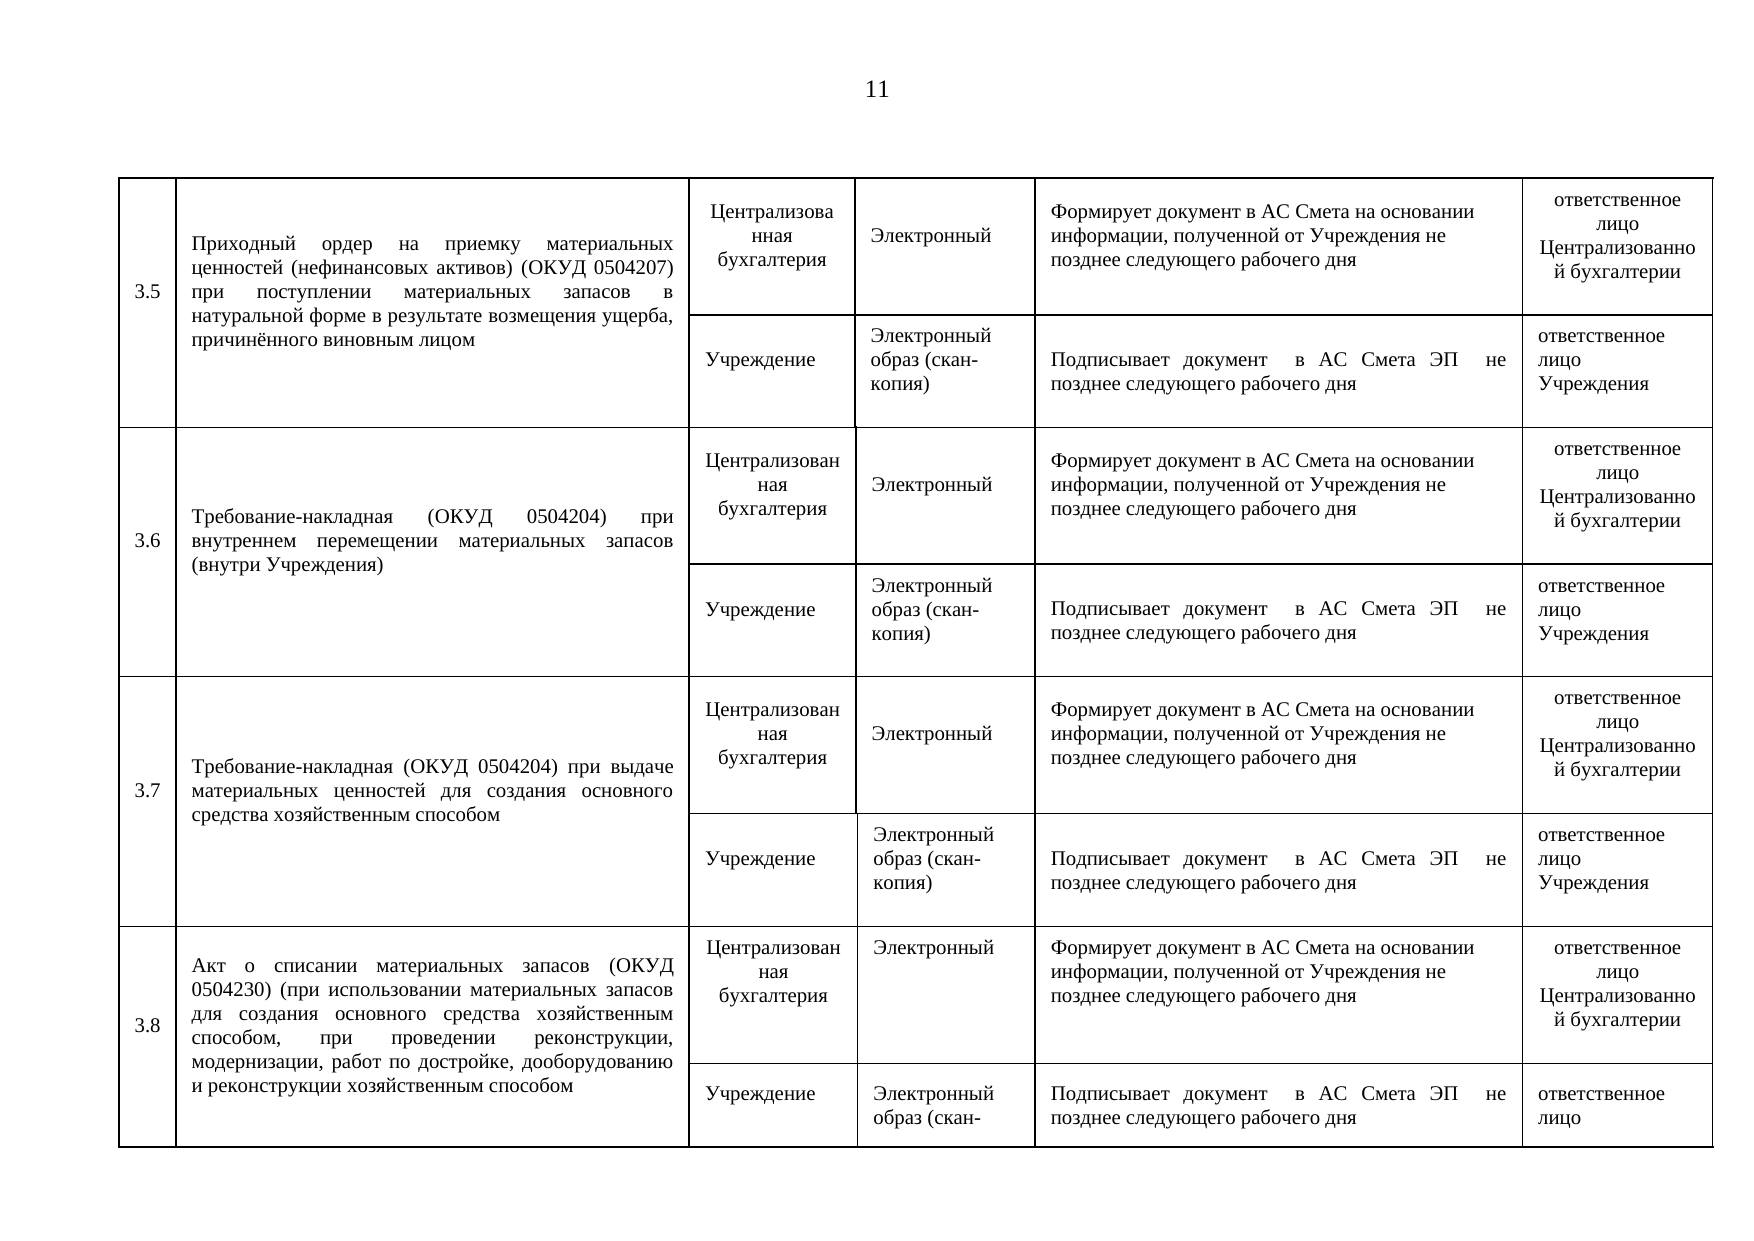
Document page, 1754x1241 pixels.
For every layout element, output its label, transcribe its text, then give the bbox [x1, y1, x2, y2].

table_cell Подписывает документ в АС Смета ЭП не позднее следующего рабочего дня [1036, 814, 1522, 926]
table_cell 3.7 [120, 677, 175, 926]
table_cell ответственное лицо Учреждения [1523, 565, 1712, 676]
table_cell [1523, 927, 1712, 1062]
table_cell 3.5 [120, 179, 175, 426]
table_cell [858, 1064, 1034, 1146]
table_cell Приходный ордер на приемку материальных ценностей (нефинансовых активов) (ОКУД 0504207) при поступлении материальных запасов в натуральной форме в результате возмещения ущерба, причинённого виновным лицом [177, 179, 688, 426]
table_cell Требование-накладная (ОКУД 0504204) при внутреннем перемещении материальных запасов (внутри Учреждения) [177, 428, 688, 676]
table_cell Централизованная бухгалтерия [690, 927, 857, 1062]
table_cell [1036, 179, 1522, 314]
table_cell Акт о списании материальных запасов (ОКУД 0504230) (при использовании материальных запасов для создания основного средства хозяйственным способом, при проведении реконструкции, модернизации, работ по достройке, дооборудованию и реконструкции хозяйственным способом [177, 927, 688, 1146]
table_cell Электронный образ (скан-копия) [857, 565, 1034, 676]
table_cell Централизованная бухгалтерия [690, 428, 855, 563]
table_cell Электронный [856, 179, 1034, 314]
table_cell Учреждение [690, 814, 857, 926]
table_cell Подписывает документ в АС Смета ЭП не позднее следующего рабочего дня [1036, 316, 1522, 426]
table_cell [1036, 1064, 1522, 1146]
table_cell ответственное лицо Централизованной бухгалтерии [1523, 677, 1712, 812]
table_cell 3.8 [120, 927, 175, 1146]
table_cell Централизованная бухгалтерия [690, 677, 855, 812]
table_cell Формирует документ в АС Смета на основании информации, полученной от Учреждения не позднее следующего рабочего дня [1036, 677, 1522, 812]
table_cell Электронный образ (скан-копия) [858, 814, 1034, 926]
table_cell Электронный [858, 927, 1034, 1062]
table_cell Учреждение [690, 1064, 857, 1146]
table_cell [1036, 927, 1522, 1062]
table_cell Электронный [857, 677, 1034, 812]
table_cell Централизованная бухгалтерия [690, 179, 854, 314]
table_cell Требование-накладная (ОКУД 0504204) при выдаче материальных ценностей для создания основного средства хозяйственным способом [177, 677, 688, 926]
table_cell 3.6 [120, 428, 175, 676]
table_cell Электронный образ (скан-копия) [856, 316, 1034, 426]
table_cell ответственное лицо Учреждения [1523, 316, 1712, 426]
table_cell ответственное лицо Учреждения [1523, 814, 1712, 926]
table_cell Формирует документ в АС Смета на основании информации, полученной от Учреждения не позднее следующего рабочего дня [1036, 428, 1522, 563]
table_cell Учреждение [690, 565, 855, 676]
table_cell Подписывает документ в АС Смета ЭП не позднее следующего рабочего дня [1036, 565, 1522, 676]
table_cell ответственное лицо Централизованной бухгалтерии [1523, 428, 1712, 563]
table_cell Электронный [857, 428, 1034, 563]
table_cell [1523, 179, 1712, 314]
table_cell Учреждение [690, 316, 854, 426]
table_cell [1523, 1064, 1712, 1146]
